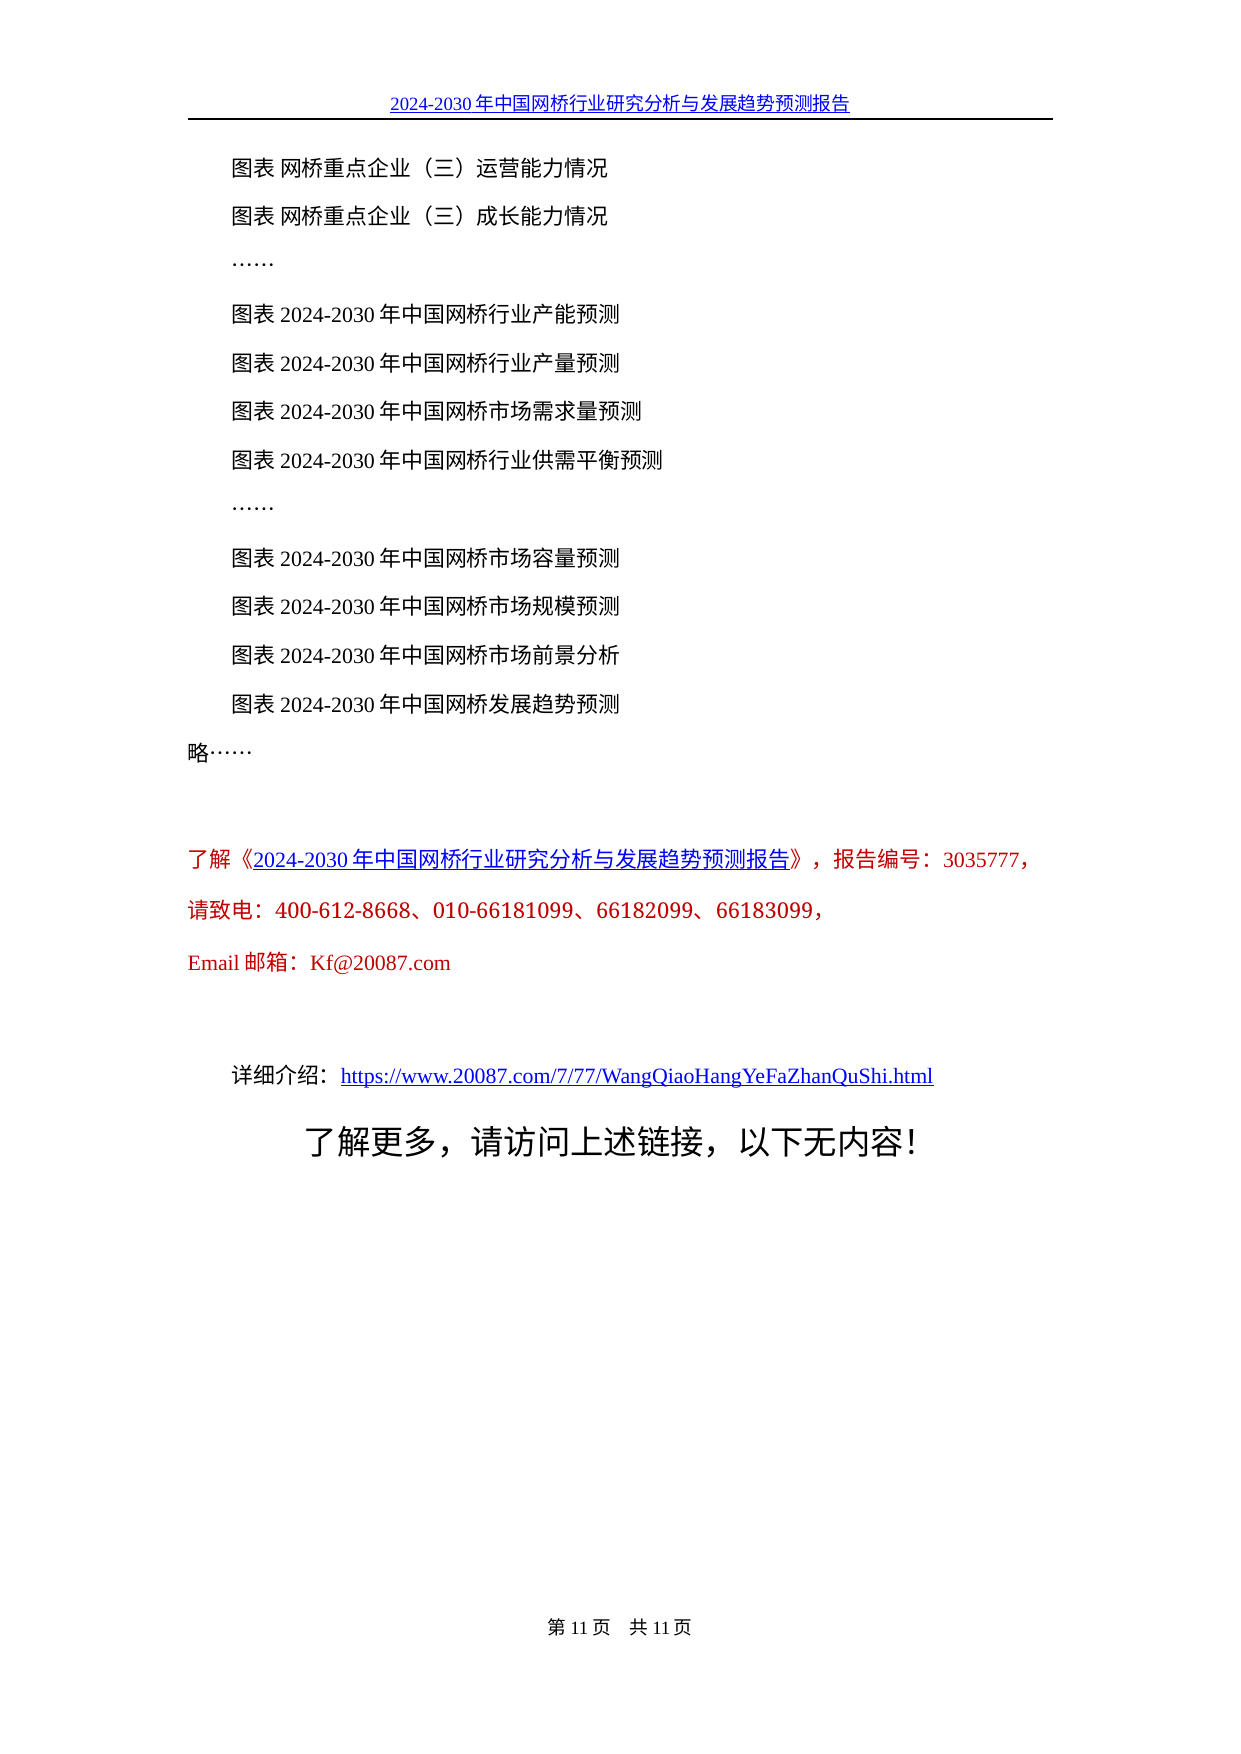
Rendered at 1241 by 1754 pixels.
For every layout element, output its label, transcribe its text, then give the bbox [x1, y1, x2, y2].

text Email邮箱：Kf@20087.com [187, 945, 1053, 977]
text 请致电：400-612-8668、010-66181099、66182099、66183099， [187, 893, 1053, 926]
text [187, 150, 1053, 768]
title 了解更多，请访问上述链接，以下无内容！ [187, 1108, 1053, 1173]
text 了解《2024-2030年中国网桥行业研究分析与发展趋势预测报告》，报告编号：3035777， [187, 842, 1053, 874]
text 详细介绍：https://www.20087.com/7/77/WangQiaoHangYeFaZhanQuShi.html [187, 1058, 1053, 1090]
